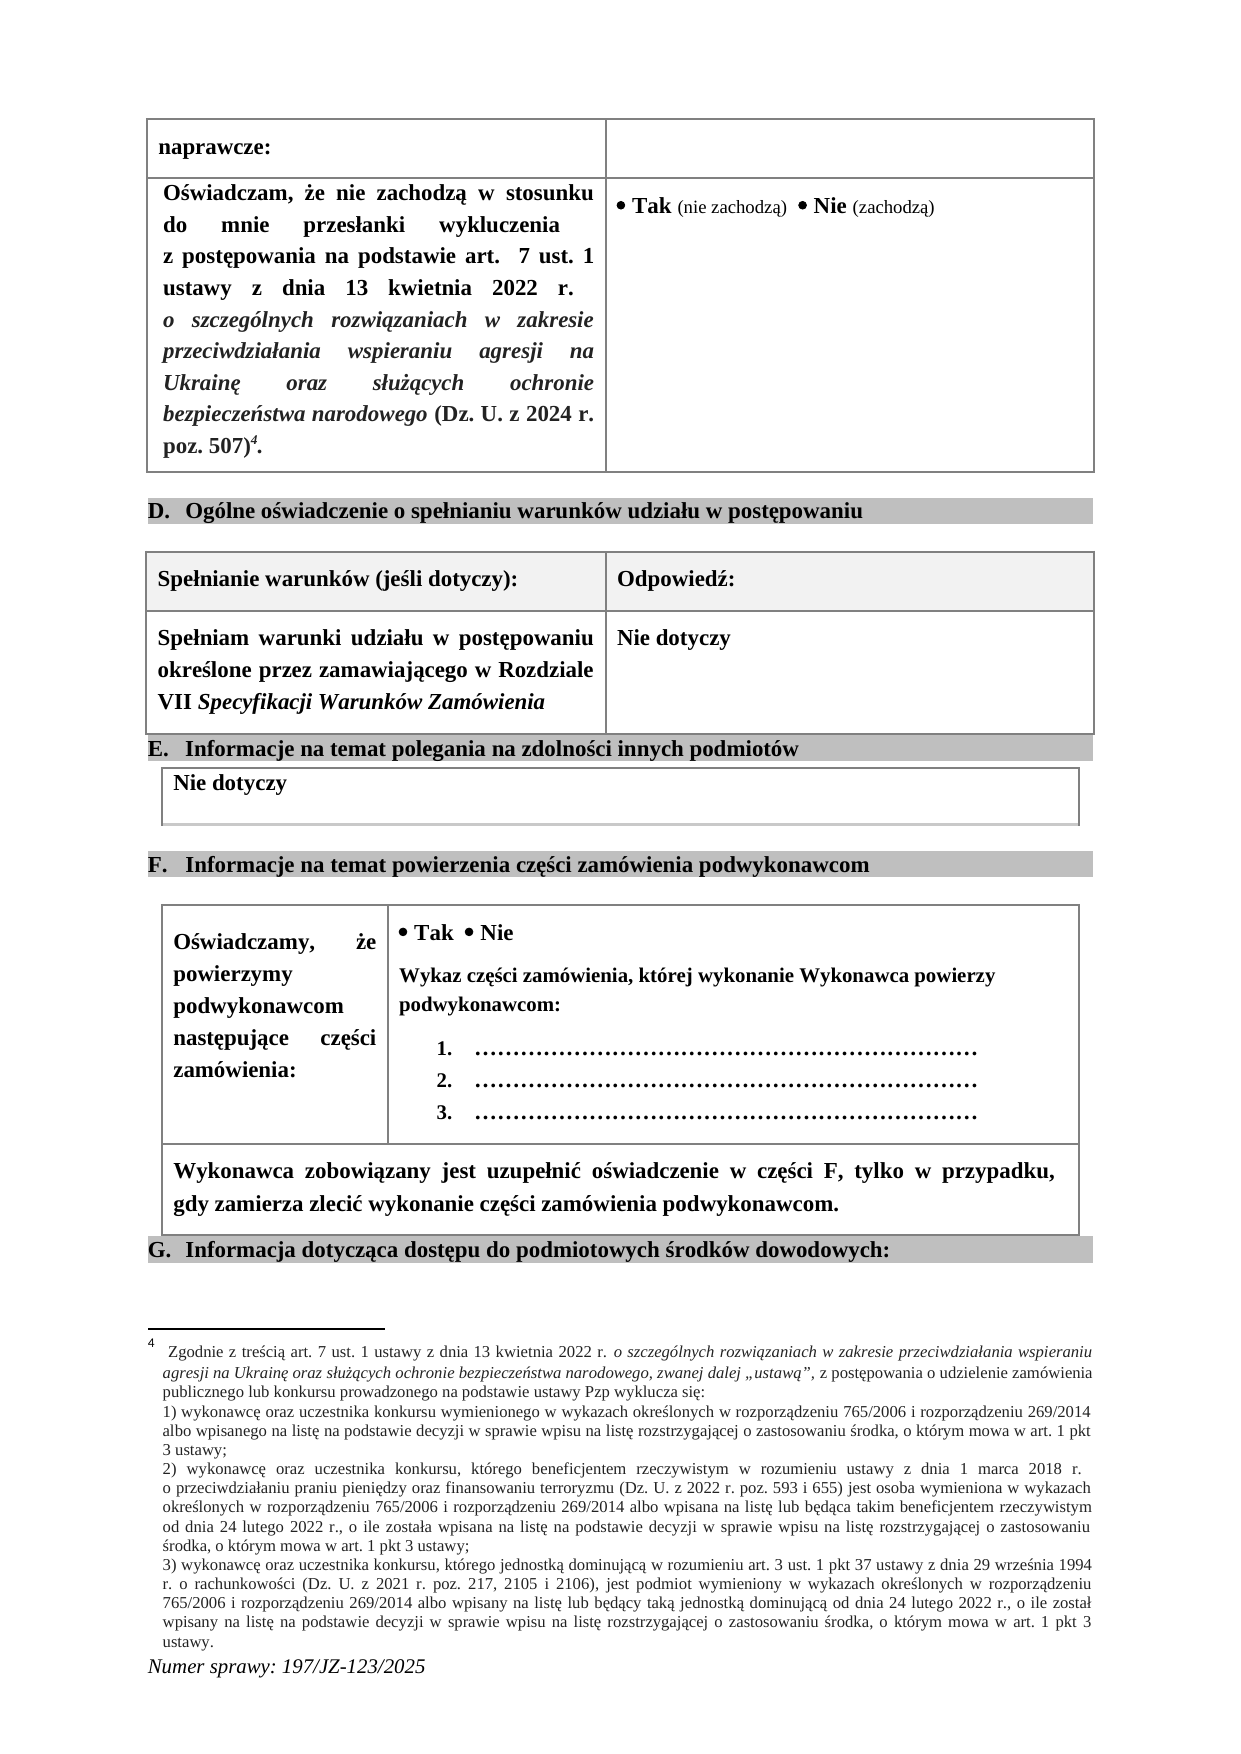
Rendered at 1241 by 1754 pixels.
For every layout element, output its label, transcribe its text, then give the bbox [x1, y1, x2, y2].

table_header Odpowiedź: [607, 553, 1093, 610]
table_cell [607, 120, 1093, 177]
list Informacje na temat powierzenia części zamówienia podwykonawcom [148, 851, 1093, 877]
table_cell Oświadczam, że nie zachodzą w stosunku do mnie przesłanki wykluczenia z postępowania na podstawie art. 7 ust. 1 ustawy z dnia 13 kwietnia 2022 r. o szczególnych rozwiązaniach w zakresie przeciwdziałania wspieraniu agresji na Ukrainę oraz służących ochronie bezpieczeństwa narodowego (Dz. U. z 2024 r. poz. 507). [148, 179, 605, 471]
table_header Oświadczamy, że powierzymy podwykonawcom następujące części zamówienia: [163, 906, 387, 1143]
list Ogólne oświadczenie o spełnianiu warunków udziału w postępowaniu [148, 498, 1093, 524]
table_cell Wykonawca zobowiązany jest uzupełnić oświadczenie w części F, tylko w przypadku, gdy zamierza zlecić wykonanie części zamówienia podwykonawcom. [163, 1145, 1078, 1234]
table_cell Nie dotyczy [607, 612, 1093, 733]
table_cell Tak (nie zachodzą) Nie (zachodzą) [607, 179, 1093, 471]
list Informacja dotycząca dostępu do podmiotowych środków dowodowych: [148, 1236, 1093, 1263]
table_cell Spełniam warunki udziału w postępowaniu określone przez zamawiającego w Rozdziale VII Specyfikacji Warunków Zamówienia [147, 612, 605, 733]
list Informacje na temat polegania na zdolności innych podmiotów [148, 735, 1093, 761]
table_header Tak Nie Wykaz części zamówienia, której wykonanie Wykonawca powierzy podwykonawcom: ………………………………………………………… ………………………………………………………… ………………………………………………………… [389, 906, 1078, 1143]
table_header Spełnianie warunków (jeśli dotyczy): [147, 553, 605, 610]
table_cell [148, 120, 605, 177]
table_header Nie dotyczy [163, 769, 1078, 823]
